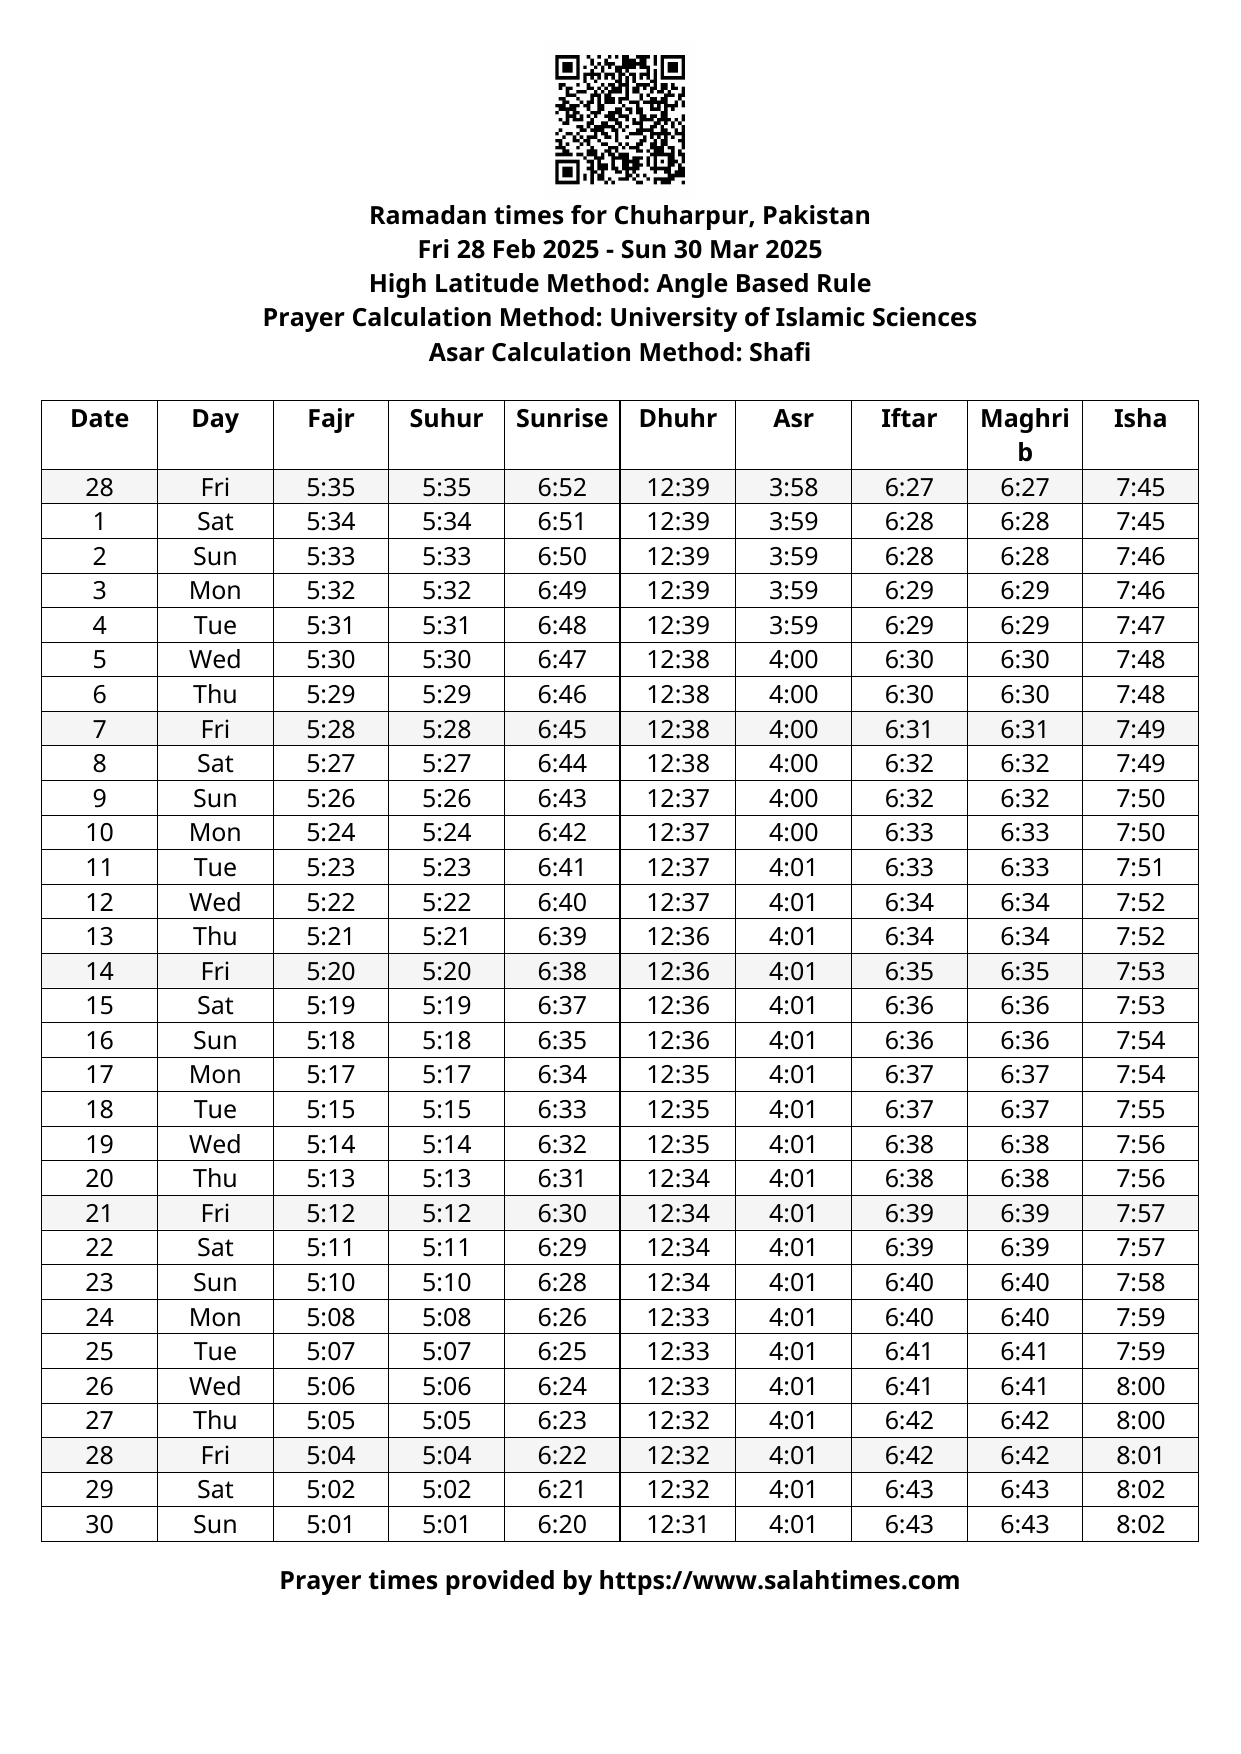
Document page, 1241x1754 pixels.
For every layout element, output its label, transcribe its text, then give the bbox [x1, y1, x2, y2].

table_cell 4:00 [736, 816, 851, 849]
table_cell 5:31 [274, 608, 388, 642]
table_cell Thu [158, 1404, 273, 1437]
table_cell 6:50 [505, 539, 619, 572]
table_cell 4:01 [736, 850, 851, 884]
table_cell 6:39 [505, 919, 619, 953]
table_cell 5 [42, 643, 157, 676]
table_cell 6:28 [852, 539, 967, 572]
table_cell 5:20 [389, 954, 504, 987]
text Fri 28 Feb 2025 - Sun 30 Mar 2025 [42, 232, 1198, 266]
table_cell 5:34 [274, 504, 388, 538]
table_cell 5:19 [389, 989, 504, 1022]
text Ramadan times for Chuharpur, Pakistan [42, 198, 1198, 232]
table_cell 5:17 [274, 1058, 388, 1091]
table_cell 6:41 [968, 1369, 1082, 1402]
table_cell Sat [158, 504, 273, 538]
table_cell 5:12 [389, 1196, 504, 1229]
table_cell 3:59 [736, 504, 851, 538]
table_cell 4:01 [736, 1507, 851, 1541]
table_cell 5:28 [274, 712, 388, 745]
table_cell 15 [42, 989, 157, 1022]
table_cell 5:07 [389, 1334, 504, 1368]
table_cell 12:36 [621, 989, 735, 1022]
table_cell 5:08 [274, 1300, 388, 1333]
table_cell 6:40 [852, 1265, 967, 1299]
table_cell 4:00 [736, 781, 851, 814]
table_cell 6:32 [852, 781, 967, 814]
table_cell 11 [42, 850, 157, 884]
table_cell 7:49 [1083, 712, 1198, 745]
table_cell 6:39 [968, 1196, 1082, 1229]
table_cell 5:10 [389, 1265, 504, 1299]
table_cell 4:01 [736, 954, 851, 987]
table_cell 6:40 [505, 885, 619, 918]
table_header Maghrib [968, 401, 1082, 469]
table_cell Mon [158, 1300, 273, 1333]
table_cell 7:55 [1083, 1092, 1198, 1126]
table_cell 7 [42, 712, 157, 745]
table_cell 3:59 [736, 539, 851, 572]
table_cell 12:36 [621, 919, 735, 953]
table_cell 12:34 [621, 1196, 735, 1229]
table_cell 5:32 [389, 574, 504, 607]
table_cell 12:37 [621, 885, 735, 918]
table_cell 5:17 [389, 1058, 504, 1091]
table_cell 6:29 [505, 1231, 619, 1264]
table_cell 12:33 [621, 1369, 735, 1402]
table_cell 25 [42, 1334, 157, 1368]
table_cell 7:53 [1083, 954, 1198, 987]
table_cell 12:36 [621, 954, 735, 987]
table_cell 29 [42, 1473, 157, 1506]
table_cell 6:32 [968, 746, 1082, 780]
table_cell 12:37 [621, 781, 735, 814]
table_cell 6:33 [505, 1092, 619, 1126]
table_cell 6 [42, 677, 157, 711]
table_cell Mon [158, 574, 273, 607]
table_cell 5:02 [274, 1473, 388, 1506]
table_cell 4:01 [736, 919, 851, 953]
table_cell Tue [158, 1092, 273, 1126]
table_cell 5:21 [274, 919, 388, 953]
table_cell 5:01 [274, 1507, 388, 1541]
table_cell Wed [158, 643, 273, 676]
table_cell Sun [158, 539, 273, 572]
table_cell 12:32 [621, 1473, 735, 1506]
table_header Asr [736, 401, 851, 469]
table_cell 5:24 [389, 816, 504, 849]
table_cell 5:05 [389, 1404, 504, 1437]
table_cell 6:26 [505, 1300, 619, 1333]
table_cell 7:59 [1083, 1300, 1198, 1333]
table_cell 6:39 [968, 1231, 1082, 1264]
table_cell 6:41 [852, 1334, 967, 1368]
table_cell 12:35 [621, 1092, 735, 1126]
table_cell 7:50 [1083, 781, 1198, 814]
table_cell 12:39 [621, 504, 735, 538]
table_cell 6:20 [505, 1507, 619, 1541]
table_cell 13 [42, 919, 157, 953]
table_cell 12:32 [621, 1404, 735, 1437]
table_cell Tue [158, 850, 273, 884]
table_cell 12 [42, 885, 157, 918]
table_cell 8:02 [1083, 1473, 1198, 1506]
table_cell 6:34 [505, 1058, 619, 1091]
table_cell 6:42 [505, 816, 619, 849]
table_cell Wed [158, 885, 273, 918]
table_cell 6:51 [505, 504, 619, 538]
table_cell 5:31 [389, 608, 504, 642]
table_cell 6:36 [852, 1023, 967, 1057]
table_cell 22 [42, 1231, 157, 1264]
table_cell 4:01 [736, 1473, 851, 1506]
table_cell Thu [158, 919, 273, 953]
table_cell 5:07 [274, 1334, 388, 1368]
table_cell 4:00 [736, 643, 851, 676]
table_cell 5:35 [274, 470, 388, 503]
table_cell 4:01 [736, 1092, 851, 1126]
table_cell 5:32 [274, 574, 388, 607]
table_cell Sat [158, 989, 273, 1022]
table_cell 6:42 [852, 1404, 967, 1437]
text Prayer Calculation Method: University of Islamic Sciences [42, 300, 1198, 334]
table_cell 6:32 [968, 781, 1082, 814]
table_cell Mon [158, 1058, 273, 1091]
text Asar Calculation Method: Shafi [42, 334, 1198, 368]
table_cell 5:28 [389, 712, 504, 745]
table_cell 5:02 [389, 1473, 504, 1506]
table_cell 23 [42, 1265, 157, 1299]
table_cell 20 [42, 1161, 157, 1195]
table_cell Fri [158, 1196, 273, 1229]
table_cell 6:40 [968, 1300, 1082, 1333]
table_cell 6:38 [968, 1127, 1082, 1160]
table_cell 7:54 [1083, 1023, 1198, 1057]
table_header Isha [1083, 401, 1198, 469]
table_cell 9 [42, 781, 157, 814]
table_cell 6:29 [852, 608, 967, 642]
table_cell 5:23 [274, 850, 388, 884]
table_cell 6:42 [852, 1438, 967, 1472]
table_cell 6:34 [968, 885, 1082, 918]
table_cell 6:39 [852, 1231, 967, 1264]
table_cell 4:01 [736, 1300, 851, 1333]
table_cell 12:31 [621, 1507, 735, 1541]
table_cell 5:33 [389, 539, 504, 572]
table_cell 21 [42, 1196, 157, 1229]
table_cell 27 [42, 1404, 157, 1437]
table_cell 6:27 [852, 470, 967, 503]
table_cell 5:30 [389, 643, 504, 676]
table_cell 5:24 [274, 816, 388, 849]
table_cell 12:39 [621, 539, 735, 572]
table_cell 5:05 [274, 1404, 388, 1437]
table_cell 6:33 [968, 850, 1082, 884]
table_cell 12:39 [621, 574, 735, 607]
table_cell 6:28 [505, 1265, 619, 1299]
table_cell Wed [158, 1127, 273, 1160]
table_cell 7:58 [1083, 1265, 1198, 1299]
table_cell 12:38 [621, 712, 735, 745]
table_cell 6:32 [505, 1127, 619, 1160]
table_cell 6:41 [852, 1369, 967, 1402]
table_cell 4:01 [736, 1438, 851, 1472]
table_cell 7:57 [1083, 1231, 1198, 1264]
table_cell 12:38 [621, 677, 735, 711]
table_cell 6:23 [505, 1404, 619, 1437]
table_cell 12:38 [621, 643, 735, 676]
table_cell 12:36 [621, 1023, 735, 1057]
table_cell 5:04 [274, 1438, 388, 1472]
table_cell 5:15 [389, 1092, 504, 1126]
table_cell 6:33 [968, 816, 1082, 849]
table_cell 7:59 [1083, 1334, 1198, 1368]
table_cell 5:13 [274, 1161, 388, 1195]
table_cell 7:48 [1083, 643, 1198, 676]
table_cell 6:32 [852, 746, 967, 780]
table_cell 8:02 [1083, 1507, 1198, 1541]
table_cell 6:40 [852, 1300, 967, 1333]
table_cell 6:40 [968, 1265, 1082, 1299]
table_cell 6:30 [852, 677, 967, 711]
table_cell 6:45 [505, 712, 619, 745]
table_cell 3:59 [736, 574, 851, 607]
table_cell 6:21 [505, 1473, 619, 1506]
table_cell Sun [158, 1265, 273, 1299]
table_header Fajr [274, 401, 388, 469]
table_cell 18 [42, 1092, 157, 1126]
table_cell 7:54 [1083, 1058, 1198, 1091]
table_cell 12:37 [621, 850, 735, 884]
table_cell 3:59 [736, 608, 851, 642]
text High Latitude Method: Angle Based Rule [42, 266, 1198, 300]
table_cell 6:38 [852, 1161, 967, 1195]
table_cell 5:19 [274, 989, 388, 1022]
table_header Iftar [852, 401, 967, 469]
table_header Sunrise [505, 401, 619, 469]
table_cell 5:06 [389, 1369, 504, 1402]
table_cell Mon [158, 816, 273, 849]
table_cell Thu [158, 1161, 273, 1195]
table_cell 6:37 [968, 1058, 1082, 1091]
table_cell 6:30 [968, 677, 1082, 711]
table_cell 16 [42, 1023, 157, 1057]
table_cell 7:51 [1083, 850, 1198, 884]
table_cell 7:47 [1083, 608, 1198, 642]
table_cell 4:01 [736, 1369, 851, 1402]
table_cell 6:27 [968, 470, 1082, 503]
table_cell 8:00 [1083, 1369, 1198, 1402]
table_cell 5:30 [274, 643, 388, 676]
table_cell 6:29 [968, 608, 1082, 642]
table_cell Thu [158, 677, 273, 711]
table_cell 6:38 [505, 954, 619, 987]
table_cell 6:30 [968, 643, 1082, 676]
table_cell 5:29 [274, 677, 388, 711]
table_cell 6:48 [505, 608, 619, 642]
table_cell 10 [42, 816, 157, 849]
table_cell 6:36 [968, 1023, 1082, 1057]
table_header Day [158, 401, 273, 469]
table_cell 6:43 [852, 1473, 967, 1506]
table_cell 4:01 [736, 1023, 851, 1057]
table_cell Tue [158, 1334, 273, 1368]
table_cell 12:38 [621, 746, 735, 780]
table_cell 5:20 [274, 954, 388, 987]
table_cell Sat [158, 1473, 273, 1506]
table_cell 30 [42, 1507, 157, 1541]
table_cell 6:25 [505, 1334, 619, 1368]
table_cell Sun [158, 781, 273, 814]
table_cell 7:45 [1083, 504, 1198, 538]
table_cell 5:18 [274, 1023, 388, 1057]
table_cell 6:43 [968, 1473, 1082, 1506]
table_cell 5:27 [274, 746, 388, 780]
table_cell 5:34 [389, 504, 504, 538]
table_cell 7:46 [1083, 539, 1198, 572]
table_cell 6:43 [968, 1507, 1082, 1541]
table_cell 7:56 [1083, 1161, 1198, 1195]
table_cell 7:57 [1083, 1196, 1198, 1229]
table_cell 2 [42, 539, 157, 572]
table_cell 8:01 [1083, 1438, 1198, 1472]
table_cell Fri [158, 1438, 273, 1472]
table_cell 12:34 [621, 1231, 735, 1264]
table_cell 4:01 [736, 989, 851, 1022]
table_cell 28 [42, 1438, 157, 1472]
table_cell 5:26 [274, 781, 388, 814]
table_cell 12:37 [621, 816, 735, 849]
table_cell 1 [42, 504, 157, 538]
table_cell 19 [42, 1127, 157, 1160]
table_cell 5:04 [389, 1438, 504, 1472]
table_cell Wed [158, 1369, 273, 1402]
table_cell 12:33 [621, 1334, 735, 1368]
table_cell 6:37 [852, 1058, 967, 1091]
table_cell 5:27 [389, 746, 504, 780]
table_cell 7:50 [1083, 816, 1198, 849]
table_cell 24 [42, 1300, 157, 1333]
table_cell 6:37 [505, 989, 619, 1022]
table_cell 6:34 [968, 919, 1082, 953]
table_cell 12:33 [621, 1300, 735, 1333]
table_cell Fri [158, 712, 273, 745]
table_cell 6:42 [968, 1438, 1082, 1472]
table_cell 12:39 [621, 470, 735, 503]
table_cell 6:31 [852, 712, 967, 745]
table_cell 6:44 [505, 746, 619, 780]
table_cell 5:22 [389, 885, 504, 918]
table_cell 5:13 [389, 1161, 504, 1195]
table_cell 5:26 [389, 781, 504, 814]
table_cell 8:00 [1083, 1404, 1198, 1437]
table_cell 3:58 [736, 470, 851, 503]
table_header Suhur [389, 401, 504, 469]
table_cell 5:18 [389, 1023, 504, 1057]
table_cell 5:33 [274, 539, 388, 572]
table_cell 6:28 [968, 504, 1082, 538]
table_cell 6:28 [968, 539, 1082, 572]
table_cell 6:33 [852, 850, 967, 884]
picture [542, 41, 699, 198]
table_cell 6:28 [852, 504, 967, 538]
table_cell 5:21 [389, 919, 504, 953]
table_cell 6:43 [505, 781, 619, 814]
table_cell 5:35 [389, 470, 504, 503]
table_cell 28 [42, 470, 157, 503]
table_cell 5:06 [274, 1369, 388, 1402]
table_cell 6:41 [505, 850, 619, 884]
table_cell 6:41 [968, 1334, 1082, 1368]
table_cell 6:38 [968, 1161, 1082, 1195]
table_cell 5:29 [389, 677, 504, 711]
table_cell 6:34 [852, 885, 967, 918]
table_cell 6:35 [505, 1023, 619, 1057]
table_cell 5:15 [274, 1092, 388, 1126]
table_cell 4:00 [736, 712, 851, 745]
table_cell 7:52 [1083, 919, 1198, 953]
table_cell 6:37 [968, 1092, 1082, 1126]
table_cell 5:23 [389, 850, 504, 884]
table_cell 4:01 [736, 1231, 851, 1264]
table_cell 5:12 [274, 1196, 388, 1229]
table_cell 5:01 [389, 1507, 504, 1541]
table_cell 7:53 [1083, 989, 1198, 1022]
table_cell 6:36 [852, 989, 967, 1022]
table_cell 6:35 [968, 954, 1082, 987]
table_cell 12:32 [621, 1438, 735, 1472]
table_cell 6:31 [968, 712, 1082, 745]
table_cell Fri [158, 470, 273, 503]
table_cell 7:49 [1083, 746, 1198, 780]
table_cell 6:39 [852, 1196, 967, 1229]
table_cell 6:37 [852, 1092, 967, 1126]
table_cell 12:34 [621, 1161, 735, 1195]
table_cell Sun [158, 1023, 273, 1057]
table_cell 7:48 [1083, 677, 1198, 711]
table_cell 4:01 [736, 885, 851, 918]
table_cell 6:35 [852, 954, 967, 987]
table_cell Tue [158, 608, 273, 642]
table_cell 4:01 [736, 1196, 851, 1229]
table_cell 3 [42, 574, 157, 607]
table_cell 12:35 [621, 1127, 735, 1160]
table_cell 4:01 [736, 1334, 851, 1368]
table_cell 6:52 [505, 470, 619, 503]
table_cell 5:14 [274, 1127, 388, 1160]
table_header Date [42, 401, 157, 469]
table_cell 6:24 [505, 1369, 619, 1402]
table_cell 4:01 [736, 1161, 851, 1195]
table_cell 7:46 [1083, 574, 1198, 607]
table_cell 5:14 [389, 1127, 504, 1160]
table_cell 6:46 [505, 677, 619, 711]
table_cell 6:29 [968, 574, 1082, 607]
table_cell 6:30 [505, 1196, 619, 1229]
table_cell 5:22 [274, 885, 388, 918]
table_cell 7:52 [1083, 885, 1198, 918]
table_cell 6:49 [505, 574, 619, 607]
table_cell 4:01 [736, 1404, 851, 1437]
table_cell 6:42 [968, 1404, 1082, 1437]
table_cell 12:39 [621, 608, 735, 642]
table_cell 6:36 [968, 989, 1082, 1022]
table_cell 12:34 [621, 1265, 735, 1299]
table_cell 6:34 [852, 919, 967, 953]
table_cell 14 [42, 954, 157, 987]
table_cell 4:01 [736, 1127, 851, 1160]
table_cell 6:47 [505, 643, 619, 676]
table_cell 6:30 [852, 643, 967, 676]
table_cell 5:08 [389, 1300, 504, 1333]
table_cell 6:33 [852, 816, 967, 849]
table_header Dhuhr [621, 401, 735, 469]
table_cell 17 [42, 1058, 157, 1091]
table_cell 4:00 [736, 746, 851, 780]
table_cell 5:11 [274, 1231, 388, 1264]
table_cell 4:01 [736, 1058, 851, 1091]
table_cell 5:11 [389, 1231, 504, 1264]
table_cell 4 [42, 608, 157, 642]
table_cell 7:45 [1083, 470, 1198, 503]
table_cell 4:01 [736, 1265, 851, 1299]
table_cell 6:38 [852, 1127, 967, 1160]
text Prayer times provided by https://www.salahtimes.com [42, 1563, 1198, 1597]
table_cell 6:31 [505, 1161, 619, 1195]
table_cell 26 [42, 1369, 157, 1402]
table_cell 6:43 [852, 1507, 967, 1541]
table_cell Sun [158, 1507, 273, 1541]
table_cell Sat [158, 746, 273, 780]
table_cell 6:29 [852, 574, 967, 607]
table_cell 6:22 [505, 1438, 619, 1472]
table_cell Fri [158, 954, 273, 987]
table_cell 8 [42, 746, 157, 780]
table_cell 7:56 [1083, 1127, 1198, 1160]
table_cell Sat [158, 1231, 273, 1264]
table_cell 12:35 [621, 1058, 735, 1091]
table_cell 5:10 [274, 1265, 388, 1299]
table_cell 4:00 [736, 677, 851, 711]
